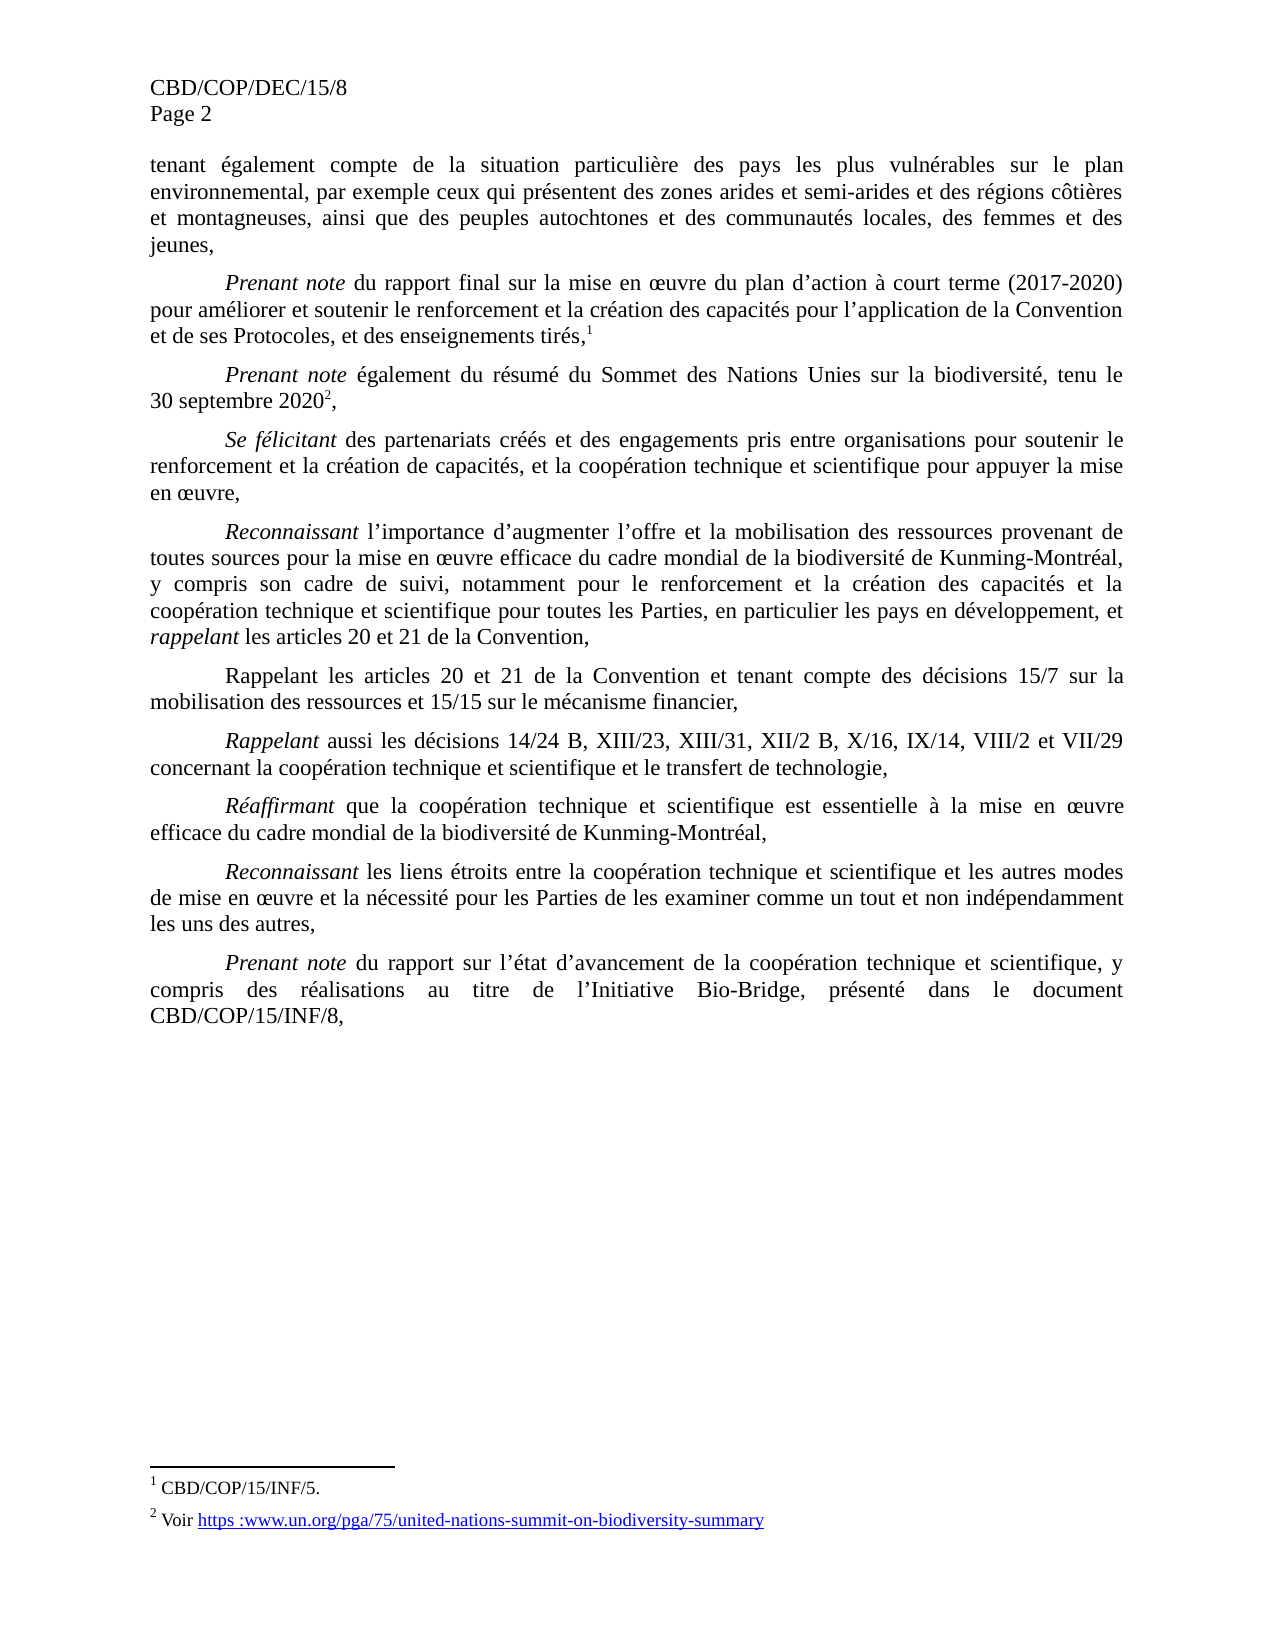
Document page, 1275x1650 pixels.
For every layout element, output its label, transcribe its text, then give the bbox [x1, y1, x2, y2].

list Reconnaissant l’importance d’augmenter l’offre et la mobilisation des ressources provenant de toutes sources pour la mise en œuvre efficace du cadre mondial de la biodiversité de Kunming-Montréal, y compris son cadre de suivi, notamment pour le renforcement et la création des capacités et la coopération technique et scientifique pour toutes les Parties, en particulier les pays en développement, et rappelant les articles 20 et 21 de la Convention, [150, 518, 1125, 649]
list Rappelant aussi les décisions 14/24 B, XIII/23, XIII/31, XII/2 B, X/16, IX/14, VIII/2 et VII/29 concernant la coopération technique et scientifique et le transfert de technologie, [150, 727, 1125, 780]
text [150, 152, 1125, 257]
list Prenant note du rapport sur l’état d’avancement de la coopération technique et scientifique, y compris des réalisations au titre de l’Initiative Bio-Bridge, présenté dans le document CBD/COP/15/INF/8, [150, 949, 1125, 1028]
list Se félicitant des partenariats créés et des engagements pris entre organisations pour soutenir le renforcement et la création de capacités, et la coopération technique et scientifique pour appuyer la mise en œuvre, [150, 426, 1125, 505]
text Prenant note également du résumé du Sommet des Nations Unies sur la biodiversité, tenu le 30 septembre 2020, [150, 361, 1125, 414]
text Prenant note du rapport final sur la mise en œuvre du plan d’action à court terme (2017-2020) pour améliorer et soutenir le renforcement et la création des capacités pour l’application de la Convention et de ses Protocoles, et des enseignements tirés, [150, 269, 1125, 348]
list Reconnaissant les liens étroits entre la coopération technique et scientifique et les autres modes de mise en œuvre et la nécessité pour les Parties de les examiner comme un tout et non indépendamment les uns des autres, [150, 858, 1125, 937]
list Réaffirmant que la coopération technique et scientifique est essentielle à la mise en œuvre efficace du cadre mondial de la biodiversité de Kunming-Montréal, [150, 792, 1125, 845]
list Rappelant les articles 20 et 21 de la Convention et tenant compte des décisions 15/7 sur la mobilisation des ressources et 15/15 sur le mécanisme financier, [150, 662, 1125, 715]
